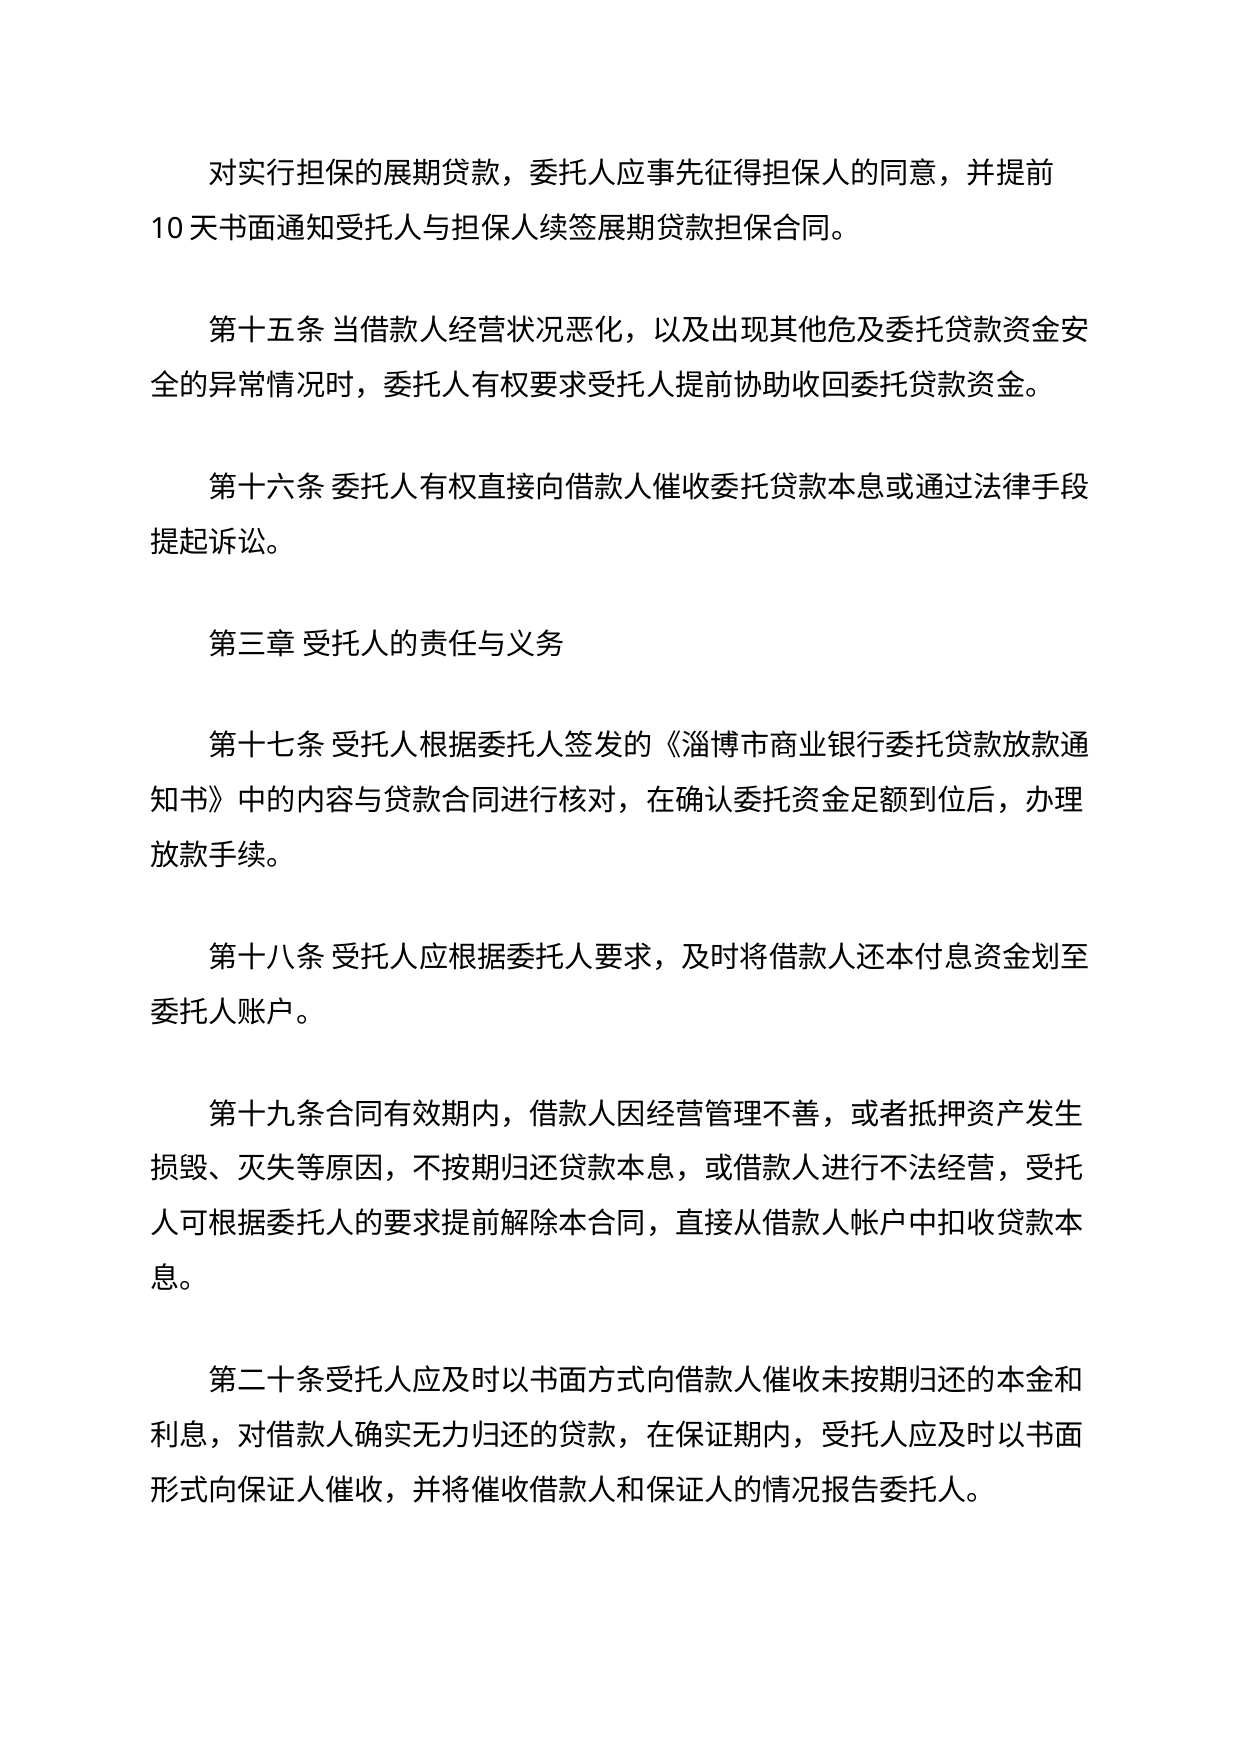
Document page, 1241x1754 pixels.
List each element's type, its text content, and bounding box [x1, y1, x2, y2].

text 第十九条合同有效期内，借款人因经营管理不善，或者抵押资产发生损毁、灭失等原因，不按期归还贷款本息，或借款人进行不法经营，受托人可根据委托人的要求提前解除本合同，直接从借款人帐户中扣收贷款本息。 [150, 1090, 1090, 1297]
text 第十七条 受托人根据委托人签发的《淄博市商业银行委托贷款放款通知书》中的内容与贷款合同进行核对，在确认委托资金足额到位后，办理放款手续。 [150, 722, 1090, 874]
text 第二十条受托人应及时以书面方式向借款人催收未按期归还的本金和利息，对借款人确实无力归还的贷款，在保证期内，受托人应及时以书面形式向保证人催收，并将催收借款人和保证人的情况报告委托人。 [150, 1357, 1090, 1509]
text 第十八条 受托人应根据委托人要求，及时将借款人还本付息资金划至委托人账户。 [150, 933, 1090, 1031]
text 第三章 受托人的责任与义务 [150, 620, 1090, 662]
text 对实行担保的展期贷款，委托人应事先征得担保人的同意，并提前10天书面通知受托人与担保人续签展期贷款担保合同。 [150, 150, 1090, 247]
text 第十五条 当借款人经营状况恶化，以及出现其他危及委托贷款资金安全的异常情况时，委托人有权要求受托人提前协助收回委托贷款资金。 [150, 307, 1090, 404]
text 第十六条 委托人有权直接向借款人催收委托贷款本息或通过法律手段提起诉讼。 [150, 463, 1090, 561]
